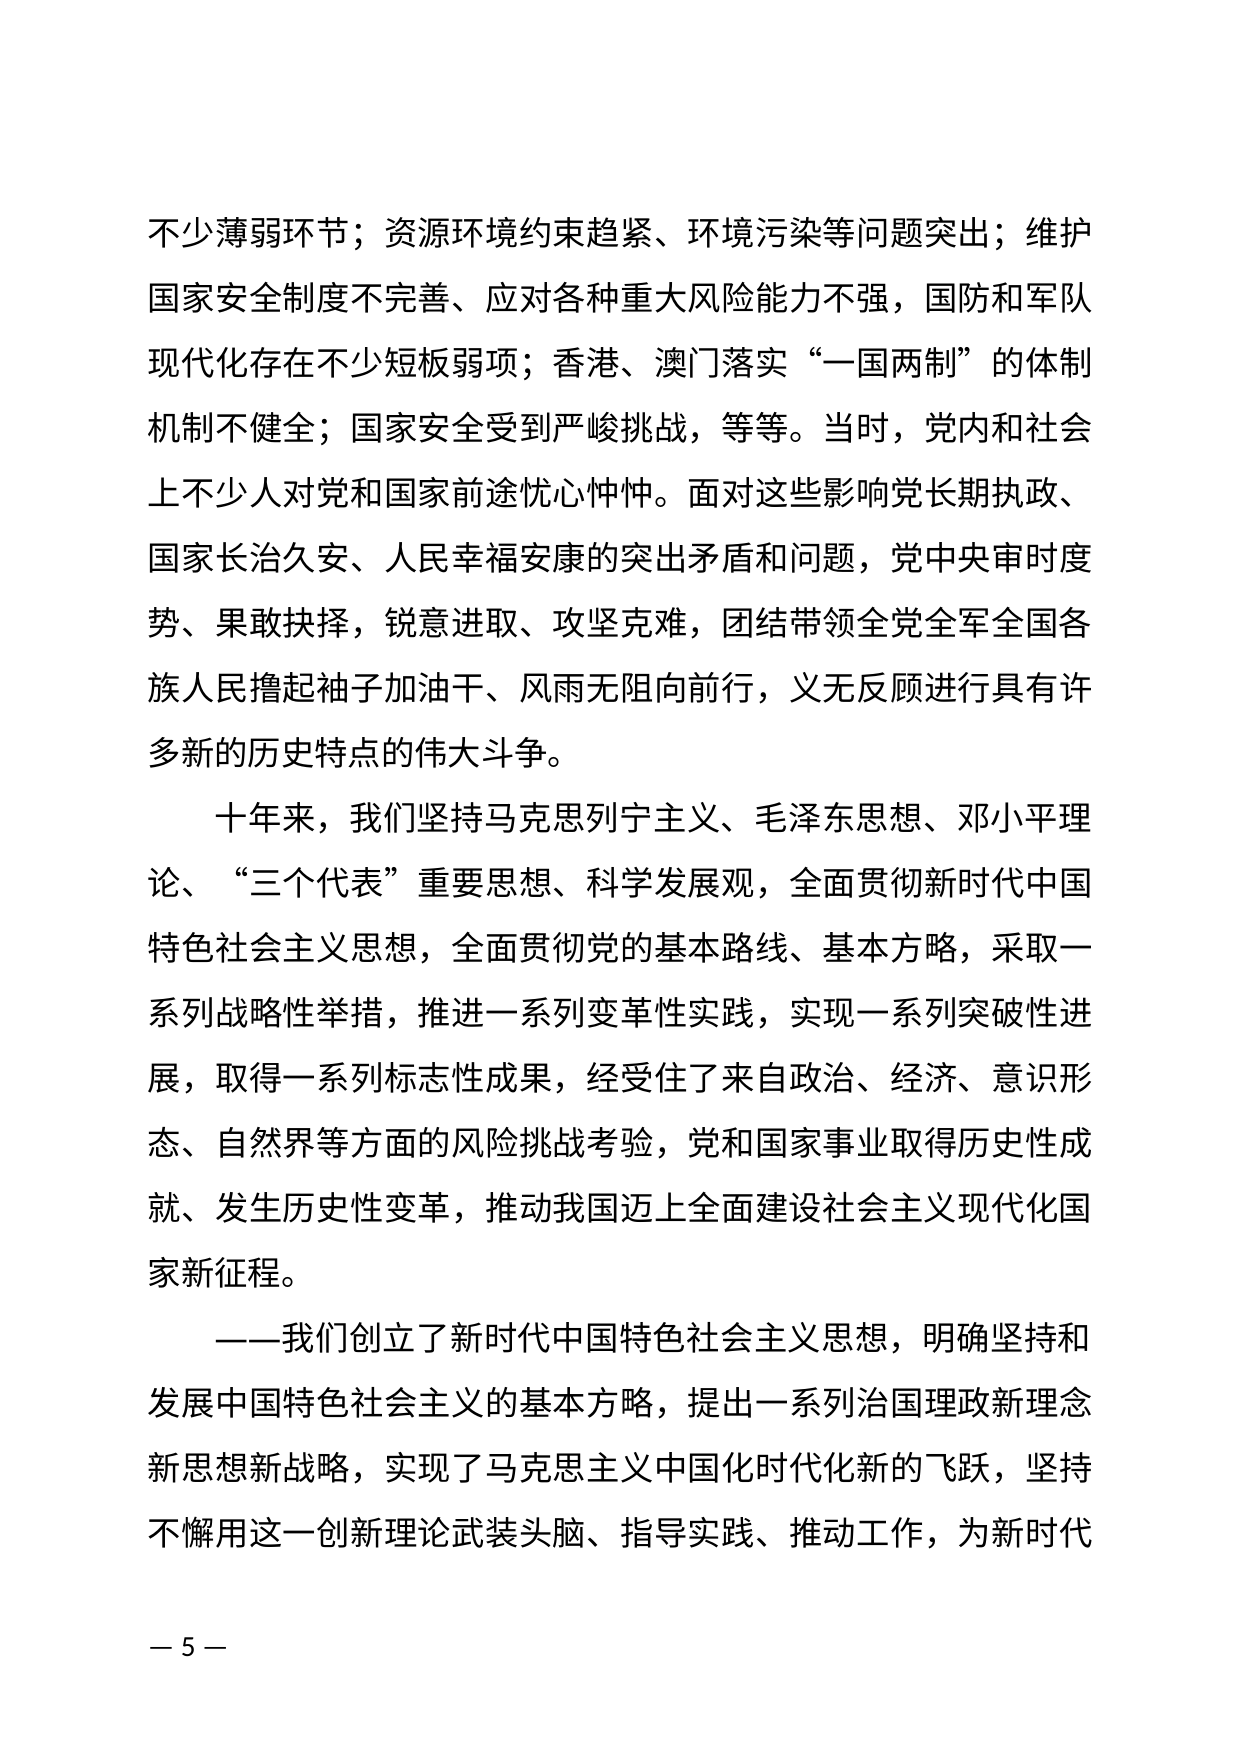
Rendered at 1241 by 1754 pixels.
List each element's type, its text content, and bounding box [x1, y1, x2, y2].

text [148, 1304, 1093, 1564]
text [148, 199, 1093, 784]
text 十年来，我们坚持马克思列宁主义、毛泽东思想、邓小平理论、“三个代表”重要思想、科学发展观，全面贯彻新时代中国特色社会主义思想，全面贯彻党的基本路线、基本方略，采取一系列战略性举措，推进一系列变革性实践，实现一系列突破性进展，取得一系列标志性成果，经受住了来自政治、经济、意识形态、自然界等方面的风险挑战考验，党和国家事业取得历史性成就、发生历史性变革，推动我国迈上全面建设社会主义现代化国家新征程。 [148, 784, 1093, 1304]
